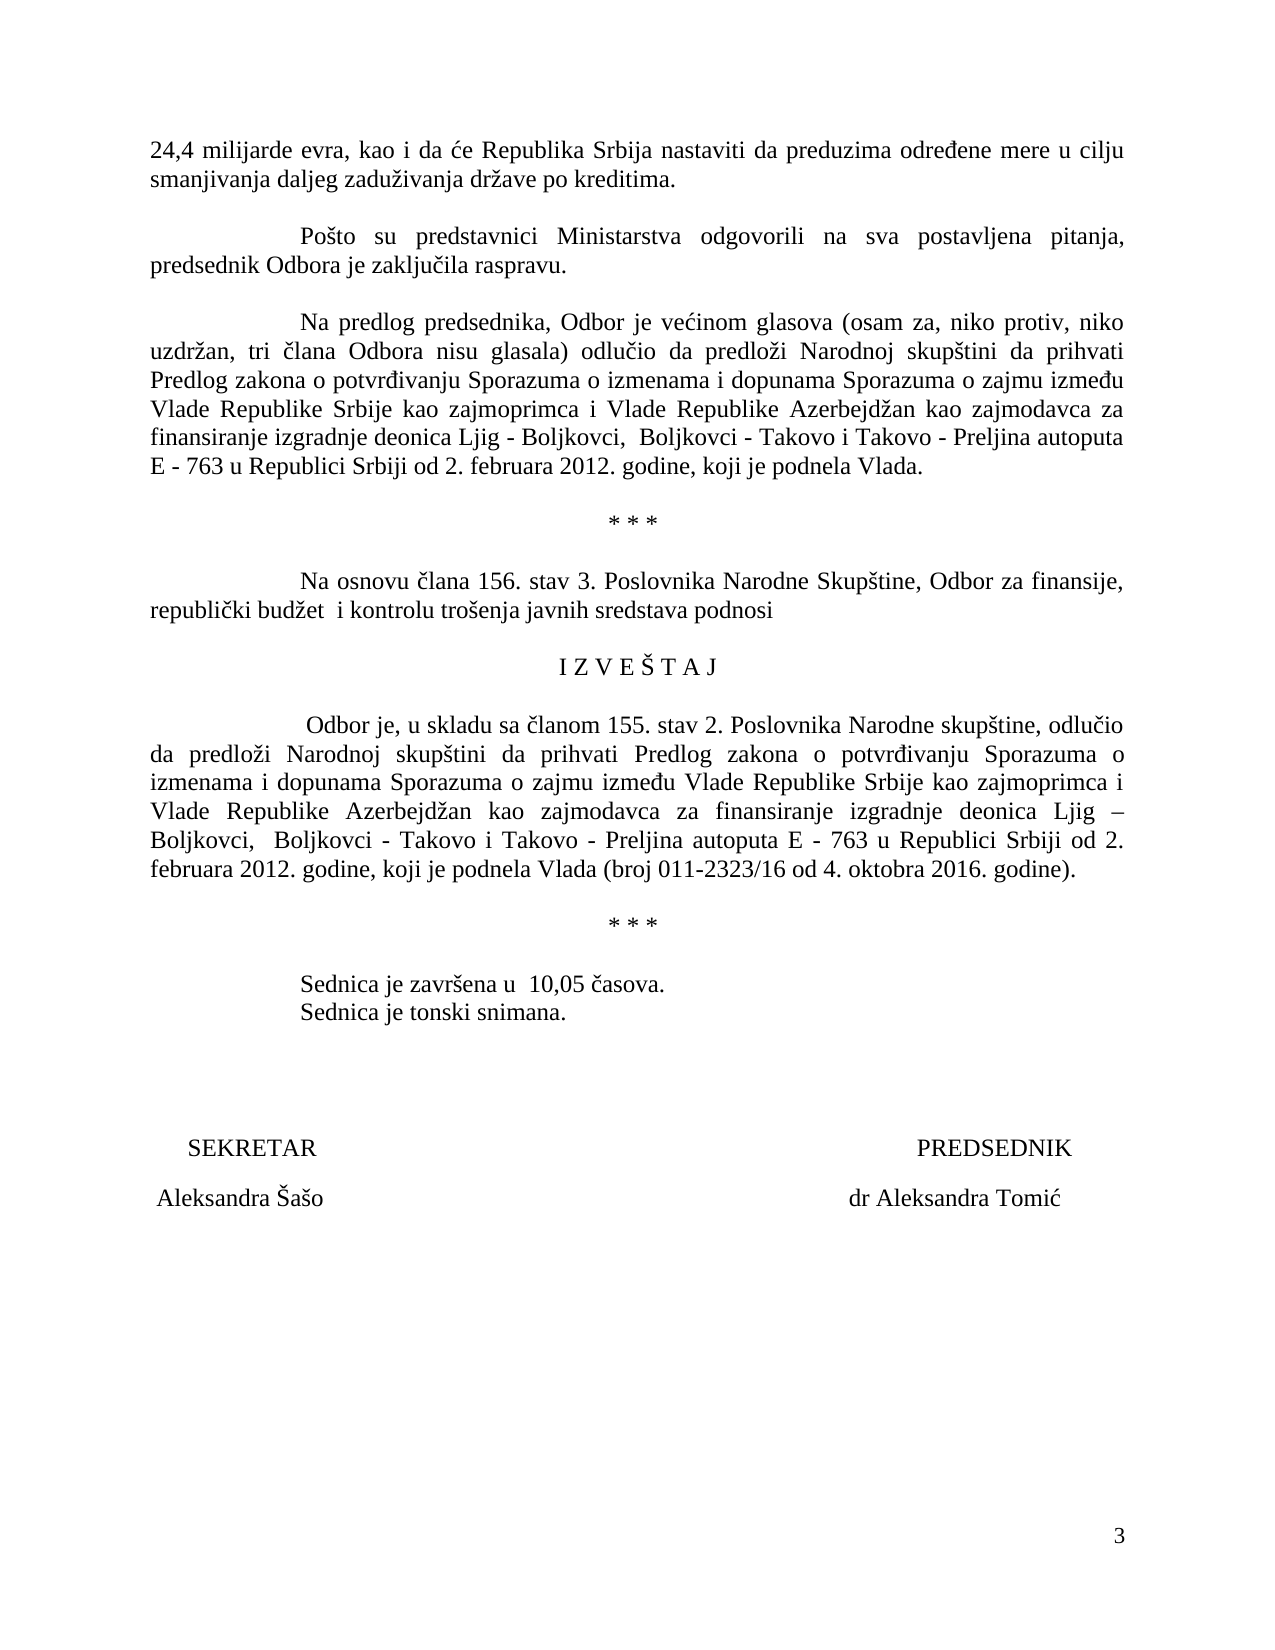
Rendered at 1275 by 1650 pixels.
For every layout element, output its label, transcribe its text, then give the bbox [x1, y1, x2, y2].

text I Z V E Š T A J [150, 652, 1125, 681]
text Na osnovu člana 156. stav 3. Poslovnika Narodne Skupštine, Odbor za finansije, republički budžet i kontrolu trošenja javnih sredstava podnosi [150, 566, 1125, 624]
text * * * [141, 911, 1125, 940]
list Na predlog predsednika, Odbor je većinom glasova (osam za, niko protiv, niko uzdržan, tri člana Odbora nisu glasala) odlučio da predloži Narodnoj skupštini da prihvati Predlog zakona o potvrđivanju Sporazuma o izmenama i dopunama Sporazuma o zajmu između Vlade Republike Srbije kao zajmoprimca i Vlade Republike Azerbejdžan kao zajmodavca za finansiranje izgradnje deonica Ljig - Boljkovci, Boljkovci - Takovo i Takovo - Preljina autoputa E - 763 u Republici Srbiji od 2. februara 2012. godine, koji je podnela Vlada. [150, 307, 1125, 480]
text Odbor je, u skladu sa članom 155. stav 2. Poslovnika Narodne skupštine, odlučio da predloži Narodnoj skupštini da prihvati Predlog zakona o potvrđivanju Sporazuma o izmenama i dopunama Sporazuma o zajmu između Vlade Republike Srbije kao zajmoprimca i Vlade Republike Azerbejdžan kao zajmodavca za finansiranje izgradnje deonica Ljig – Boljkovci, Boljkovci - Takovo i Takovo - Preljina autoputa E - 763 u Republici Srbiji od 2. februara 2012. godine, koji je podnela Vlada (broj 011-2323/16 od 4. oktobra 2016. godine). [150, 710, 1125, 882]
text Sednica je tonski snimana. [150, 997, 1125, 1026]
text Sednica je završena u 10,05 časova. [150, 969, 1125, 997]
list Pošto su predstavnici Ministarstva odgovorili na sva postavljena pitanja, predsednik Odbora je zaključila raspravu. [150, 221, 1125, 279]
text Aleksandra Šašo dr Aleksandra Tomić [150, 1183, 1125, 1212]
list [150, 135, 1125, 192]
text SEKRETAR PREDSEDNIK [150, 1133, 1125, 1162]
text * * * [141, 509, 1125, 537]
